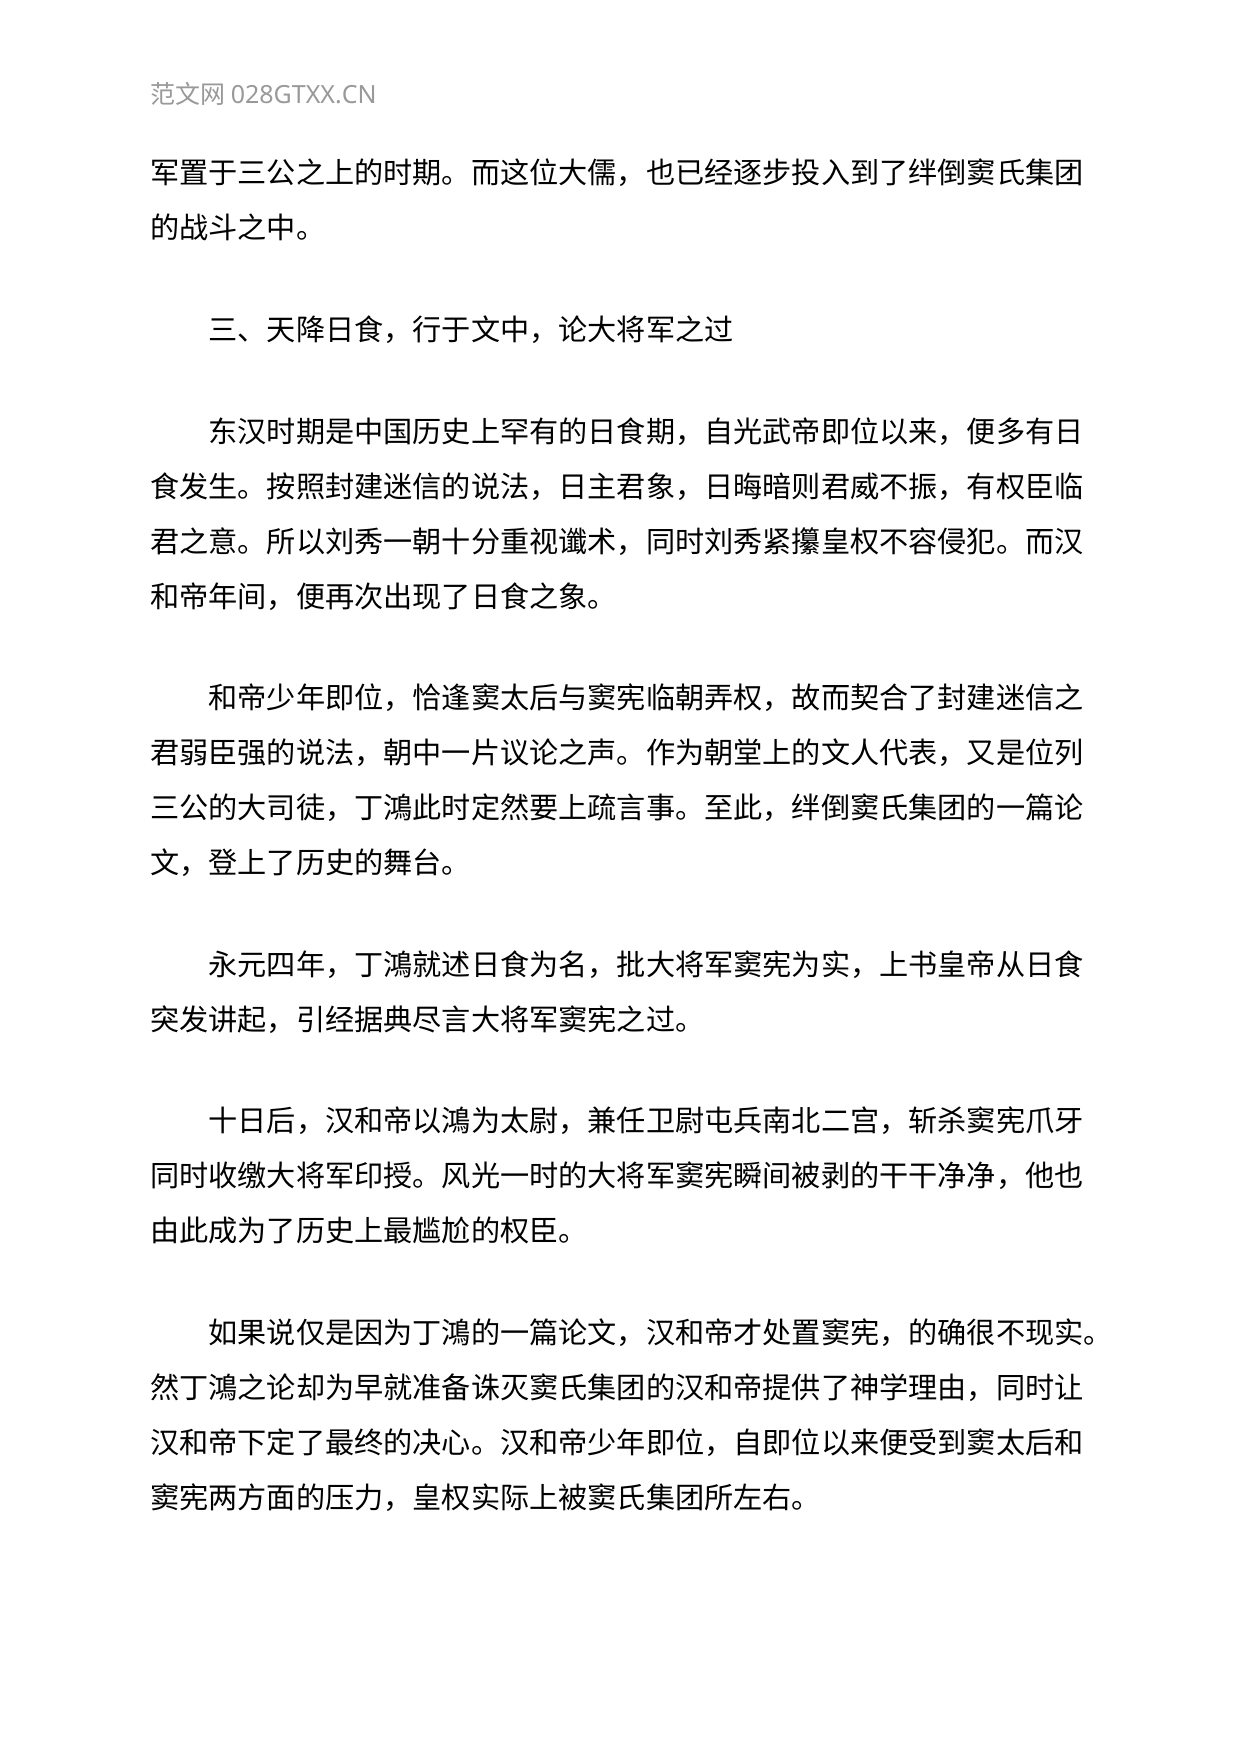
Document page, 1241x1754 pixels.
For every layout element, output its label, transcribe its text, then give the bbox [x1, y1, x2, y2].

text 十日后，汉和帝以鴻为太尉，兼任卫尉屯兵南北二宫，斩杀窦宪爪牙同时收缴大将军印授。风光一时的大将军窦宪瞬间被剥的干干净净，他也由此成为了历史上最尴尬的权臣。 [150, 1098, 1090, 1250]
text 永元四年，丁鴻就述日食为名，批大将军窦宪为实，上书皇帝从日食突发讲起，引经据典尽言大将军窦宪之过。 [150, 941, 1090, 1038]
text 三、天降日食，行于文中，论大将军之过 [150, 307, 1090, 349]
text 东汉时期是中国历史上罕有的日食期，自光武帝即位以来，便多有日食发生。按照封建迷信的说法，日主君象，日晦暗则君威不振，有权臣临君之意。所以刘秀一朝十分重视谶术，同时刘秀紧攥皇权不容侵犯。而汉和帝年间，便再次出现了日食之象。 [150, 408, 1090, 615]
text 如果说仅是因为丁鴻的一篇论文，汉和帝才处置窦宪，的确很不现实。然丁鴻之论却为早就准备诛灭窦氏集团的汉和帝提供了神学理由，同时让汉和帝下定了最终的决心。汉和帝少年即位，自即位以来便受到窦太后和窦宪两方面的压力，皇权实际上被窦氏集团所左右。 [150, 1309, 1090, 1517]
text 和帝少年即位，恰逢窦太后与窦宪临朝弄权，故而契合了封建迷信之君弱臣强的说法，朝中一片议论之声。作为朝堂上的文人代表，又是位列三公的大司徒，丁鴻此时定然要上疏言事。至此，绊倒窦氏集团的一篇论文，登上了历史的舞台。 [150, 675, 1090, 882]
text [150, 150, 1090, 247]
